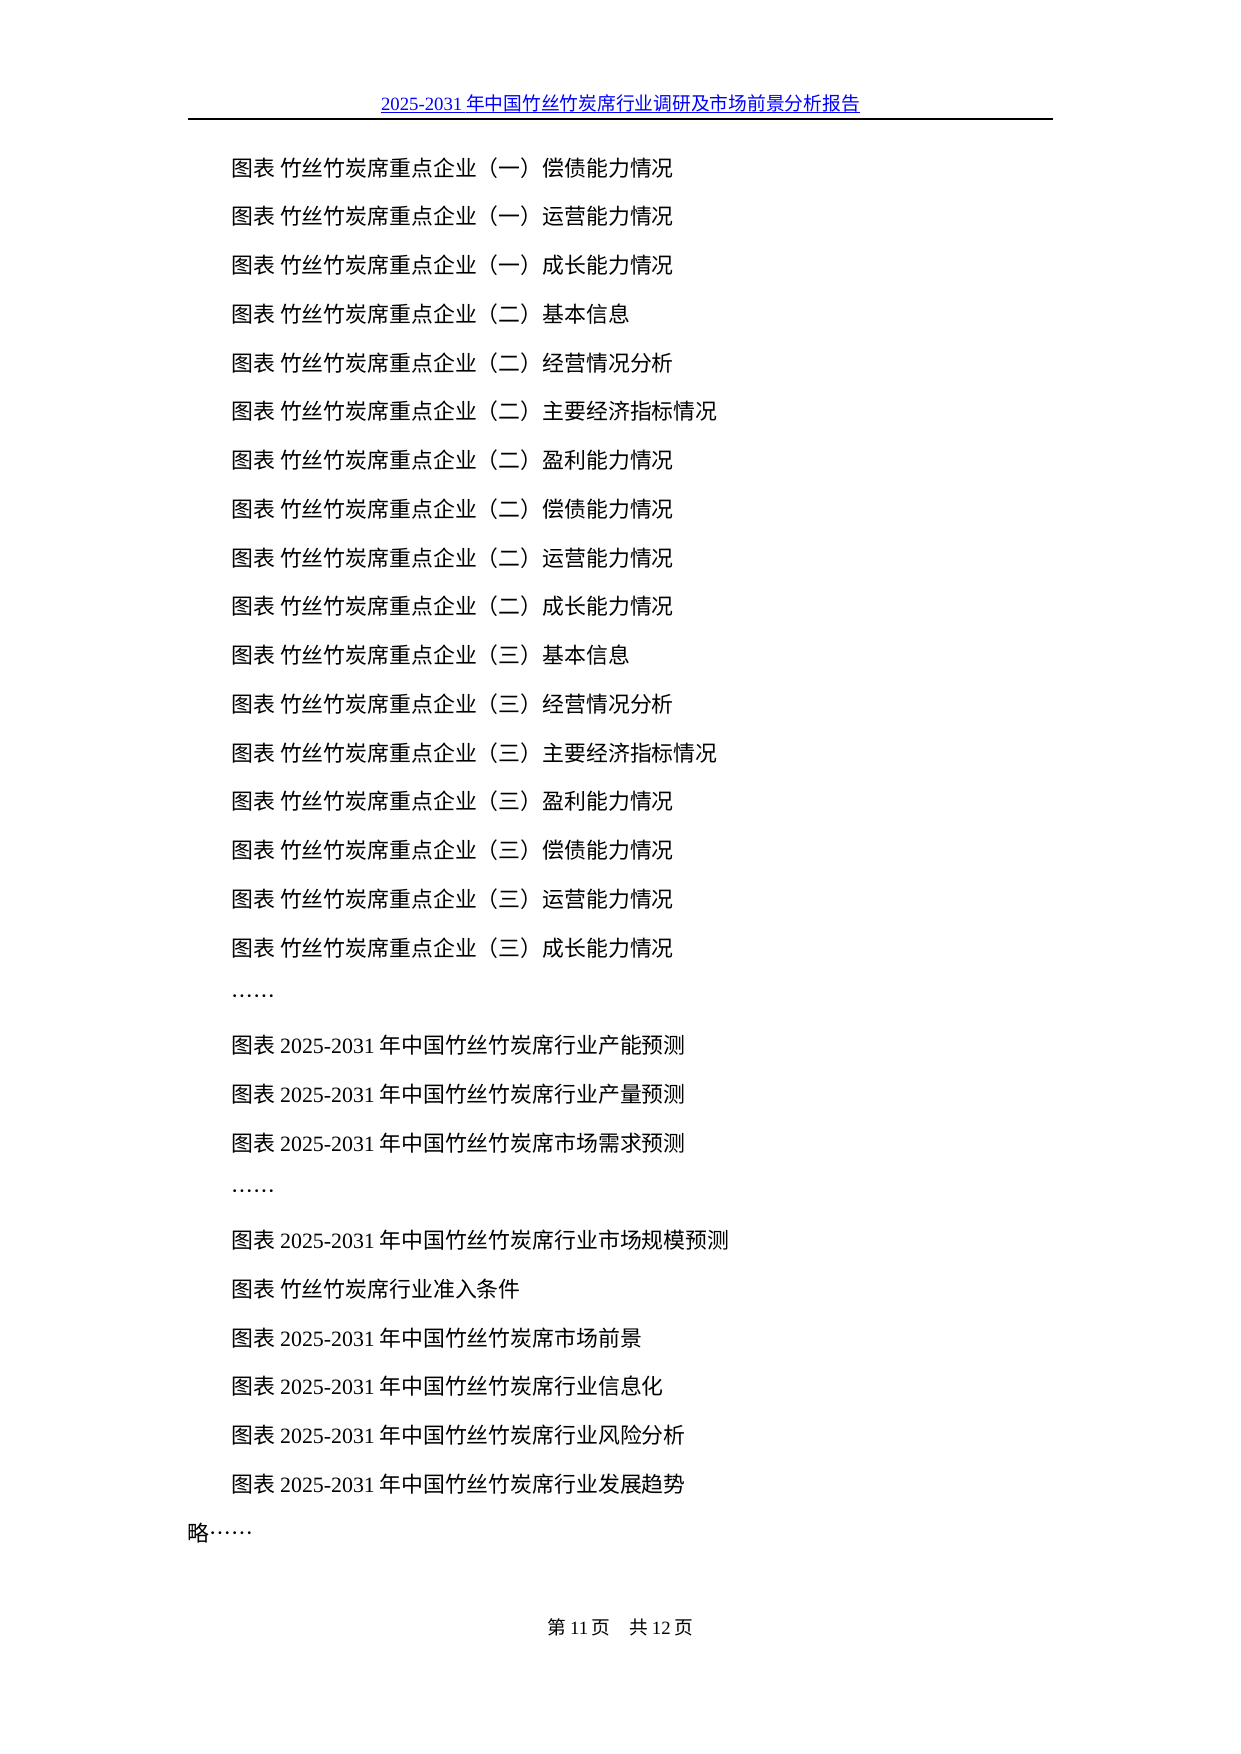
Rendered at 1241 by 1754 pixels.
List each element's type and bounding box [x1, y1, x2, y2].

text [187, 150, 1053, 1548]
